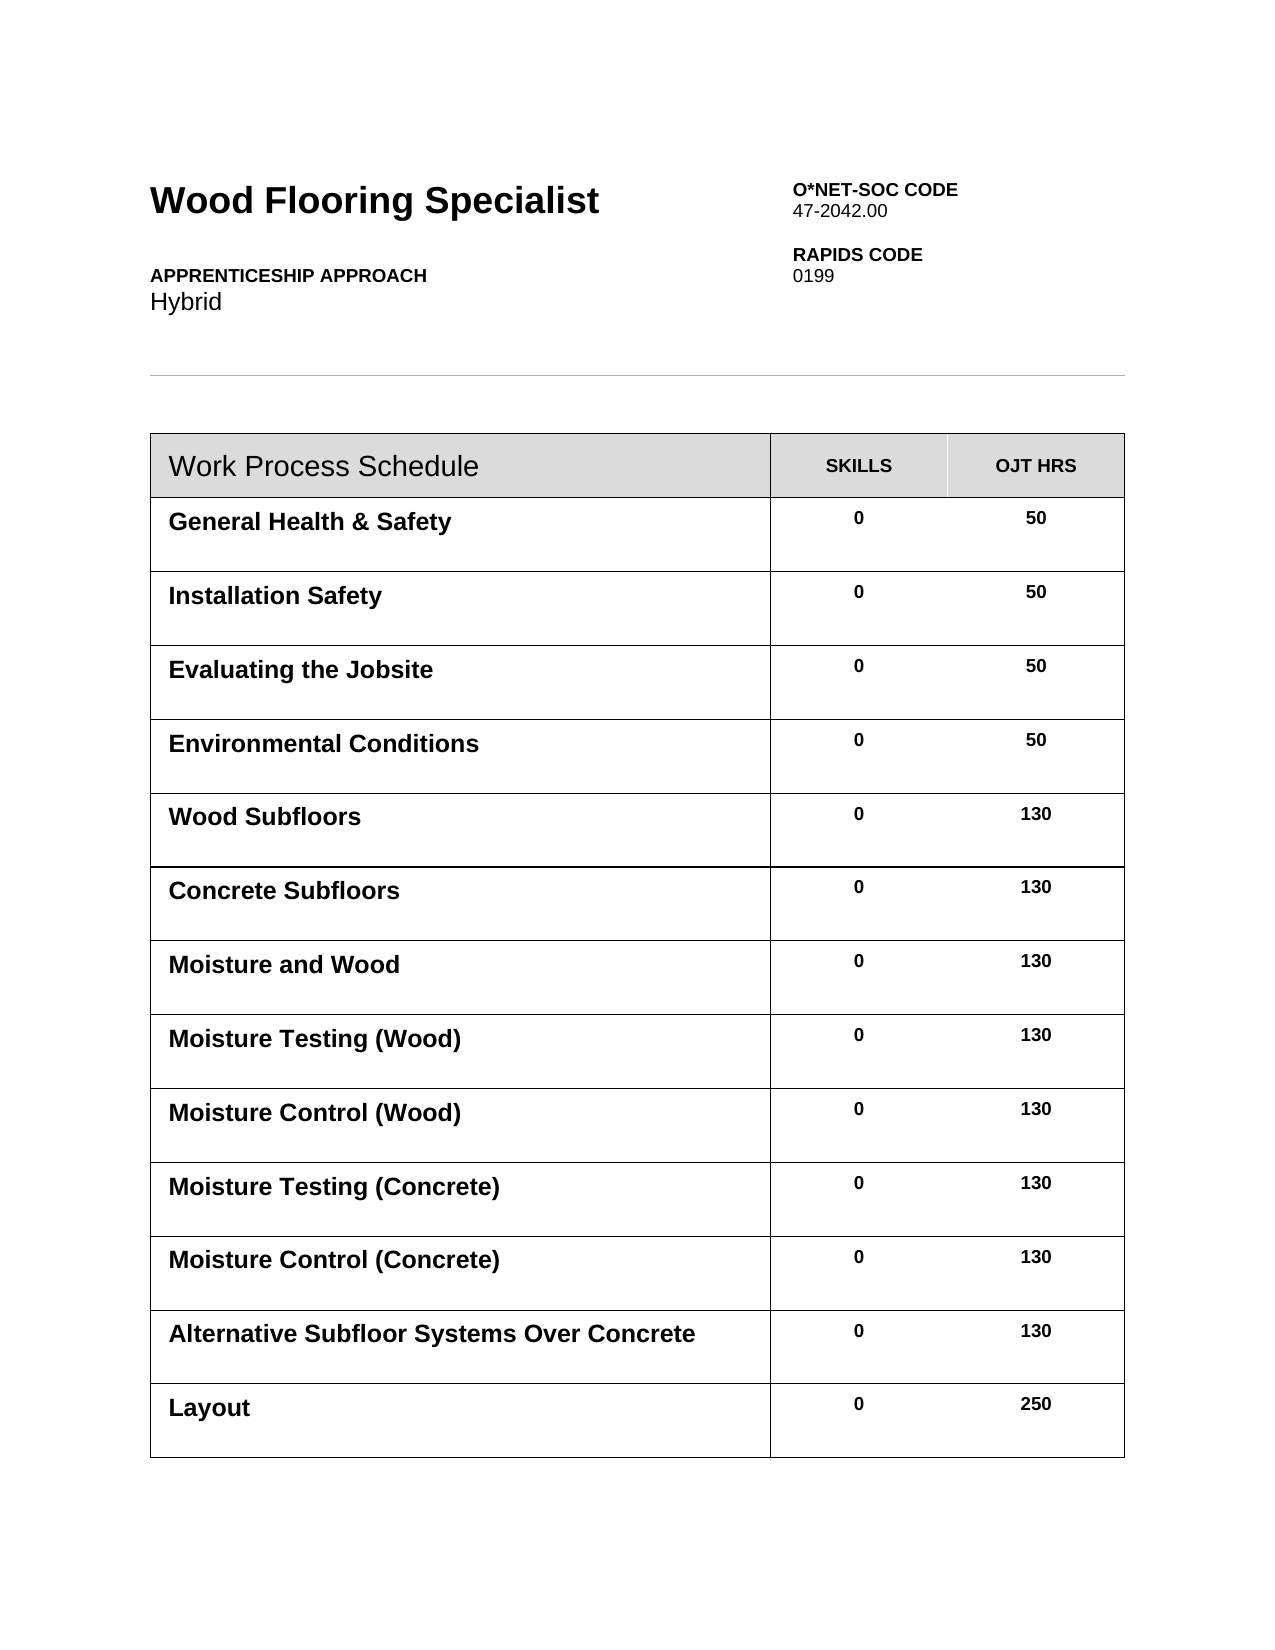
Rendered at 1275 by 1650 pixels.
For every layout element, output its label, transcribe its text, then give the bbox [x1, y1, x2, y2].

table_cell Evaluating the Jobsite [151, 646, 770, 719]
table_cell 0 [771, 794, 947, 866]
table_cell 130 [948, 941, 1124, 1014]
table_cell 50 [948, 646, 1124, 719]
table_cell 0 [771, 1163, 947, 1236]
table_cell Wood Subfloors [151, 794, 770, 866]
table_cell Moisture and Wood [151, 941, 770, 1014]
table_cell 0 [771, 1089, 947, 1162]
table_cell General Health & Safety [151, 498, 770, 571]
table_cell 130 [948, 1089, 1124, 1162]
table_cell 130 [948, 1015, 1124, 1088]
table_cell 130 [948, 1237, 1124, 1309]
table_cell 0 [771, 572, 947, 645]
table_cell 130 [948, 794, 1124, 866]
table_cell Layout [151, 1384, 770, 1457]
table_cell 0 [771, 646, 947, 719]
table_cell Moisture Control (Wood) [151, 1089, 770, 1162]
table_header Work Process Schedule [151, 434, 770, 497]
table_cell 50 [948, 572, 1124, 645]
table_cell 0 [771, 1237, 947, 1309]
text Wood Flooring Specialist [150, 179, 719, 222]
table_cell 50 [948, 720, 1124, 792]
table_cell 130 [948, 868, 1124, 940]
table_cell Moisture Control (Concrete) [151, 1237, 770, 1309]
table_cell 50 [948, 498, 1124, 571]
table_cell Moisture Testing (Concrete) [151, 1163, 770, 1236]
table_cell Concrete Subfloors [151, 868, 770, 940]
table_cell 0 [771, 1015, 947, 1088]
text RAPIDS CODE [793, 243, 1125, 265]
text 0199 [793, 265, 1125, 287]
text O*NET-SOC CODE [793, 179, 1125, 200]
table_cell 130 [948, 1311, 1124, 1383]
table_cell 0 [771, 498, 947, 571]
text APPRENTICESHIP APPROACH [150, 265, 719, 287]
table_header SKILLS [771, 434, 947, 497]
table_cell Moisture Testing (Wood) [151, 1015, 770, 1088]
table_cell 0 [771, 720, 947, 792]
table_cell Installation Safety [151, 572, 770, 645]
table_cell Environmental Conditions [151, 720, 770, 792]
table_cell 0 [771, 1384, 947, 1457]
table_cell 0 [771, 941, 947, 1014]
table_header OJT HRS [948, 434, 1124, 497]
table_cell 130 [948, 1163, 1124, 1236]
table_cell 250 [948, 1384, 1124, 1457]
table_cell 0 [771, 1311, 947, 1383]
text Hybrid [150, 287, 719, 315]
text 47-2042.00 [793, 200, 1125, 222]
table_cell 0 [771, 868, 947, 940]
table_cell Alternative Subfloor Systems Over Concrete [151, 1311, 770, 1383]
